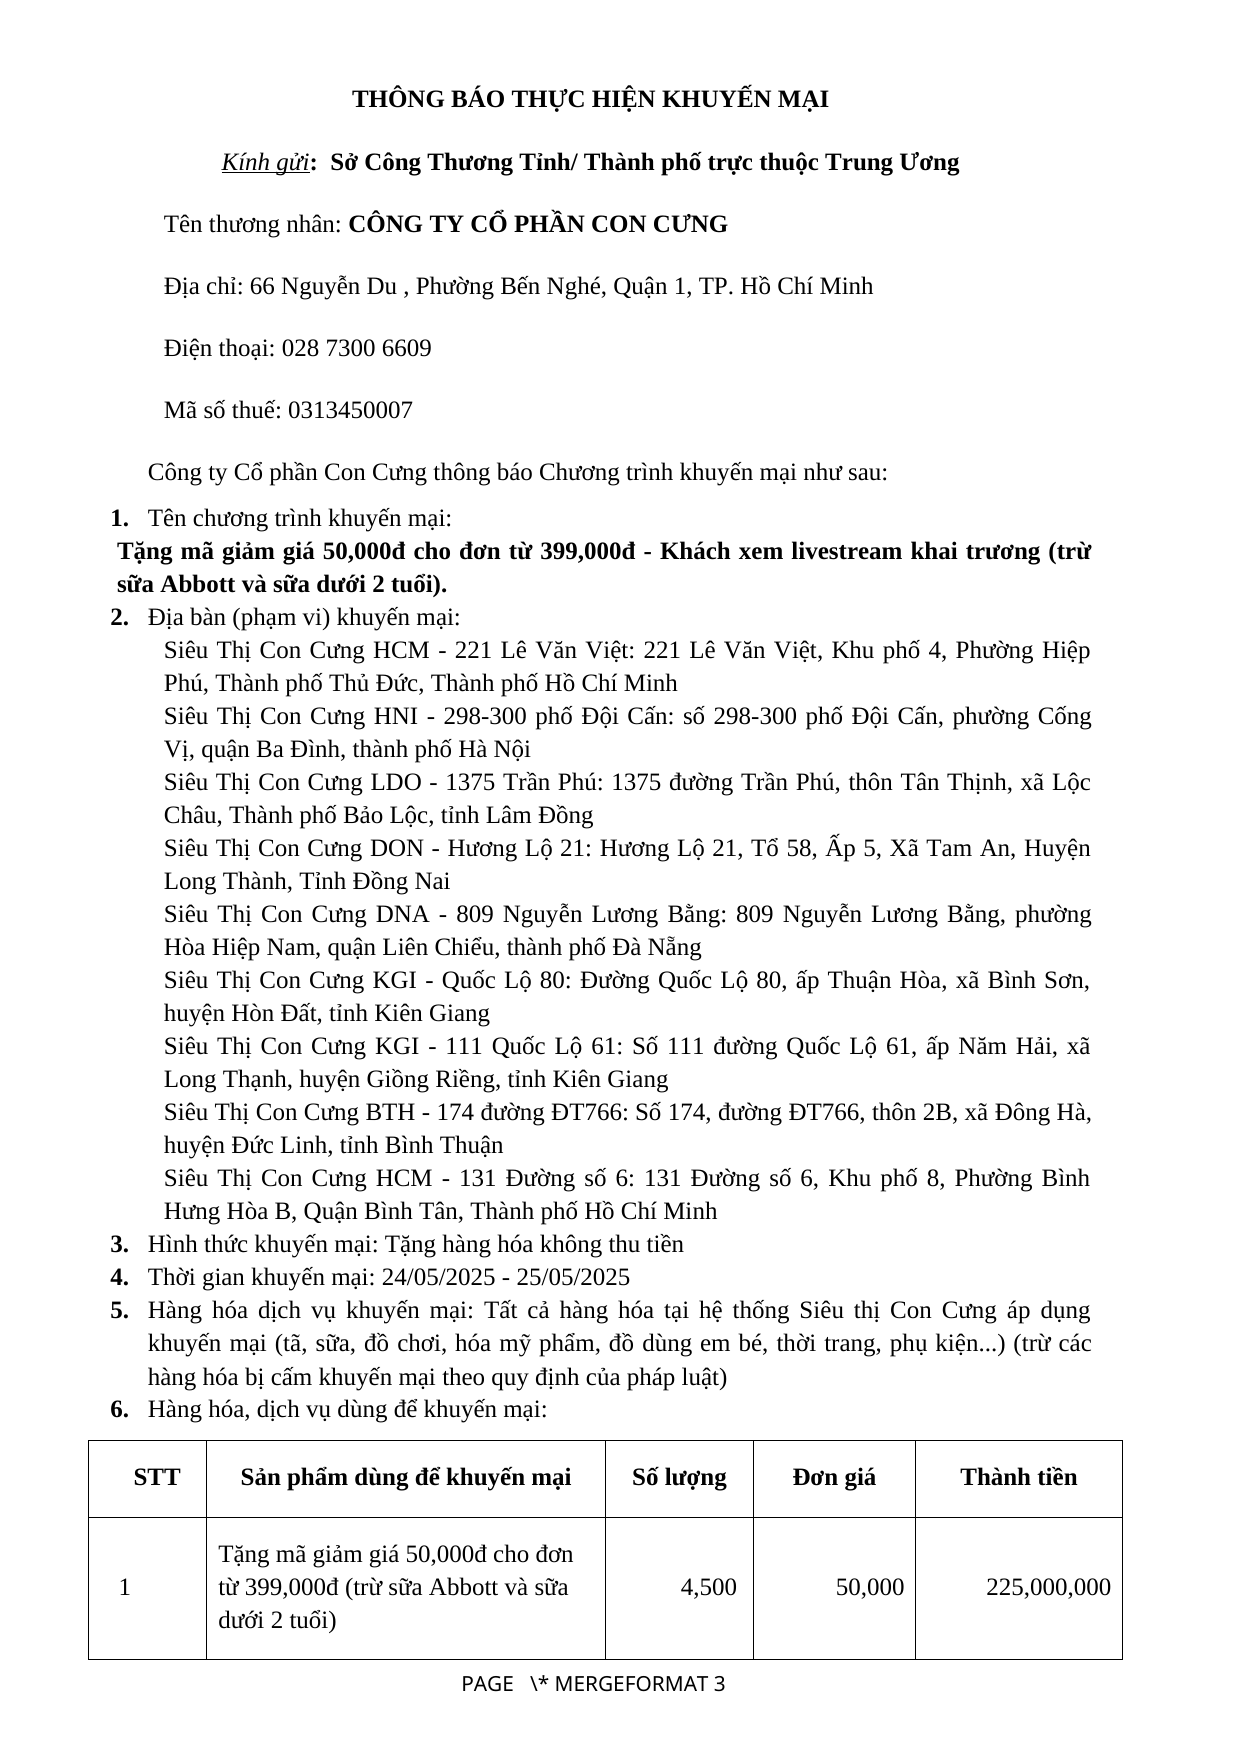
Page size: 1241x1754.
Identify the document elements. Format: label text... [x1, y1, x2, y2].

text Mã số thuế: 0313450007 [89, 395, 1093, 424]
list Hình thức khuyến mại: Tặng hàng hóa không thu tiền [110, 1229, 1093, 1258]
text Điện thoại: 028 7300 6609 [89, 333, 1093, 362]
text THÔNG BÁO THỰC HIỆN KHUYẾN MẠI [89, 84, 1093, 113]
list Siêu Thị Con Cưng LDO - 1375 Trần Phú: 1375 đường Trần Phú, thôn Tân Thịnh, xã Lộc Châu, Thành phố Bảo Lộc, tỉnh Lâm Đồng [164, 767, 1093, 829]
list Siêu Thị Con Cưng KGI - 111 Quốc Lộ 61: Số 111 đường Quốc Lộ 61, ấp Năm Hải, xã Long Thạnh, huyện Giồng Riềng, tỉnh Kiên Giang [164, 1031, 1093, 1093]
table_cell 225,000,000 [916, 1518, 1122, 1659]
list Siêu Thị Con Cưng KGI - Quốc Lộ 80: Đường Quốc Lộ 80, ấp Thuận Hòa, xã Bình Sơn, huyện Hòn Đất, tỉnh Kiên Giang [164, 965, 1093, 1027]
table_header Đơn giá [754, 1441, 915, 1517]
list Địa bàn (phạm vi) khuyến mại: [110, 602, 1093, 631]
list Siêu Thị Con Cưng HCM - 131 Đường số 6: 131 Đường số 6, Khu phố 8, Phường Bình Hưng Hòa B, Quận Bình Tân, Thành phố Hồ Chí Minh [164, 1163, 1093, 1225]
table_header Số lượng [606, 1441, 753, 1517]
list Thời gian khuyến mại: 24/05/2025 - 25/05/2025 [110, 1262, 1093, 1291]
list Siêu Thị Con Cưng DNA - 809 Nguyễn Lương Bằng: 809 Nguyễn Lương Bằng, phường Hòa Hiệp Nam, quận Liên Chiểu, thành phố Đà Nẵng [164, 899, 1093, 961]
table_cell Tặng mã giảm giá 50,000đ cho đơn từ 399,000đ (trừ sữa Abbott và sữa dưới 2 tuổi) [207, 1518, 605, 1659]
list Tên chương trình khuyến mại: [110, 503, 1093, 532]
list Hàng hóa dịch vụ khuyến mại: Tất cả hàng hóa tại hệ thống Siêu thị Con Cưng áp dụng khuyến mại (tã, sữa, đồ chơi, hóa mỹ phẩm, đồ dùng em bé, thời trang, phụ kiện...) (trừ các hàng hóa bị cấm khuyến mại theo quy định của pháp luật) [110, 1296, 1093, 1390]
text Kính gửi: Sở Công Thương Tỉnh/ Thành phố trực thuộc Trung Ương [89, 147, 1093, 175]
list Siêu Thị Con Cưng BTH - 174 đường ĐT766: Số 174, đường ĐT766, thôn 2B, xã Đông Hà, huyện Đức Linh, tỉnh Bình Thuận [164, 1097, 1093, 1159]
list Siêu Thị Con Cưng HNI - 298-300 phố Đội Cấn: số 298-300 phố Đội Cấn, phường Cống Vị, quận Ba Đình, thành phố Hà Nội [164, 701, 1093, 763]
table_header Sản phẩm dùng để khuyến mại [207, 1441, 605, 1517]
text Tên thương nhân: CÔNG TY CỔ PHẦN CON CƯNG [89, 209, 1093, 237]
table_cell 4,500 [606, 1518, 753, 1659]
table_header Thành tiền [916, 1441, 1122, 1517]
list Siêu Thị Con Cưng DON - Hương Lộ 21: Hương Lộ 21, Tổ 58, Ấp 5, Xã Tam An, Huyện Long Thành, Tỉnh Đồng Nai [164, 833, 1093, 895]
table_header STT [89, 1441, 206, 1517]
text Địa chỉ: 66 Nguyễn Du , Phường Bến Nghé, Quận 1, TP. Hồ Chí Minh [89, 271, 1093, 300]
text Công ty Cổ phần Con Cưng thông báo Chương trình khuyến mại như sau: [148, 457, 1093, 486]
list Siêu Thị Con Cưng HCM - 221 Lê Văn Việt: 221 Lê Văn Việt, Khu phố 4, Phường Hiệp Phú, Thành phố Thủ Đức, Thành phố Hồ Chí Minh [164, 635, 1093, 697]
table_cell 50,000 [754, 1518, 915, 1659]
list Tặng mã giảm giá 50,000đ cho đơn từ 399,000đ - Khách xem livestream khai trương (trừ sữa Abbott và sữa dưới 2 tuổi). [117, 565, 1093, 598]
table_cell 1 [89, 1518, 206, 1659]
list Hàng hóa, dịch vụ dùng để khuyến mại: [110, 1394, 1093, 1423]
